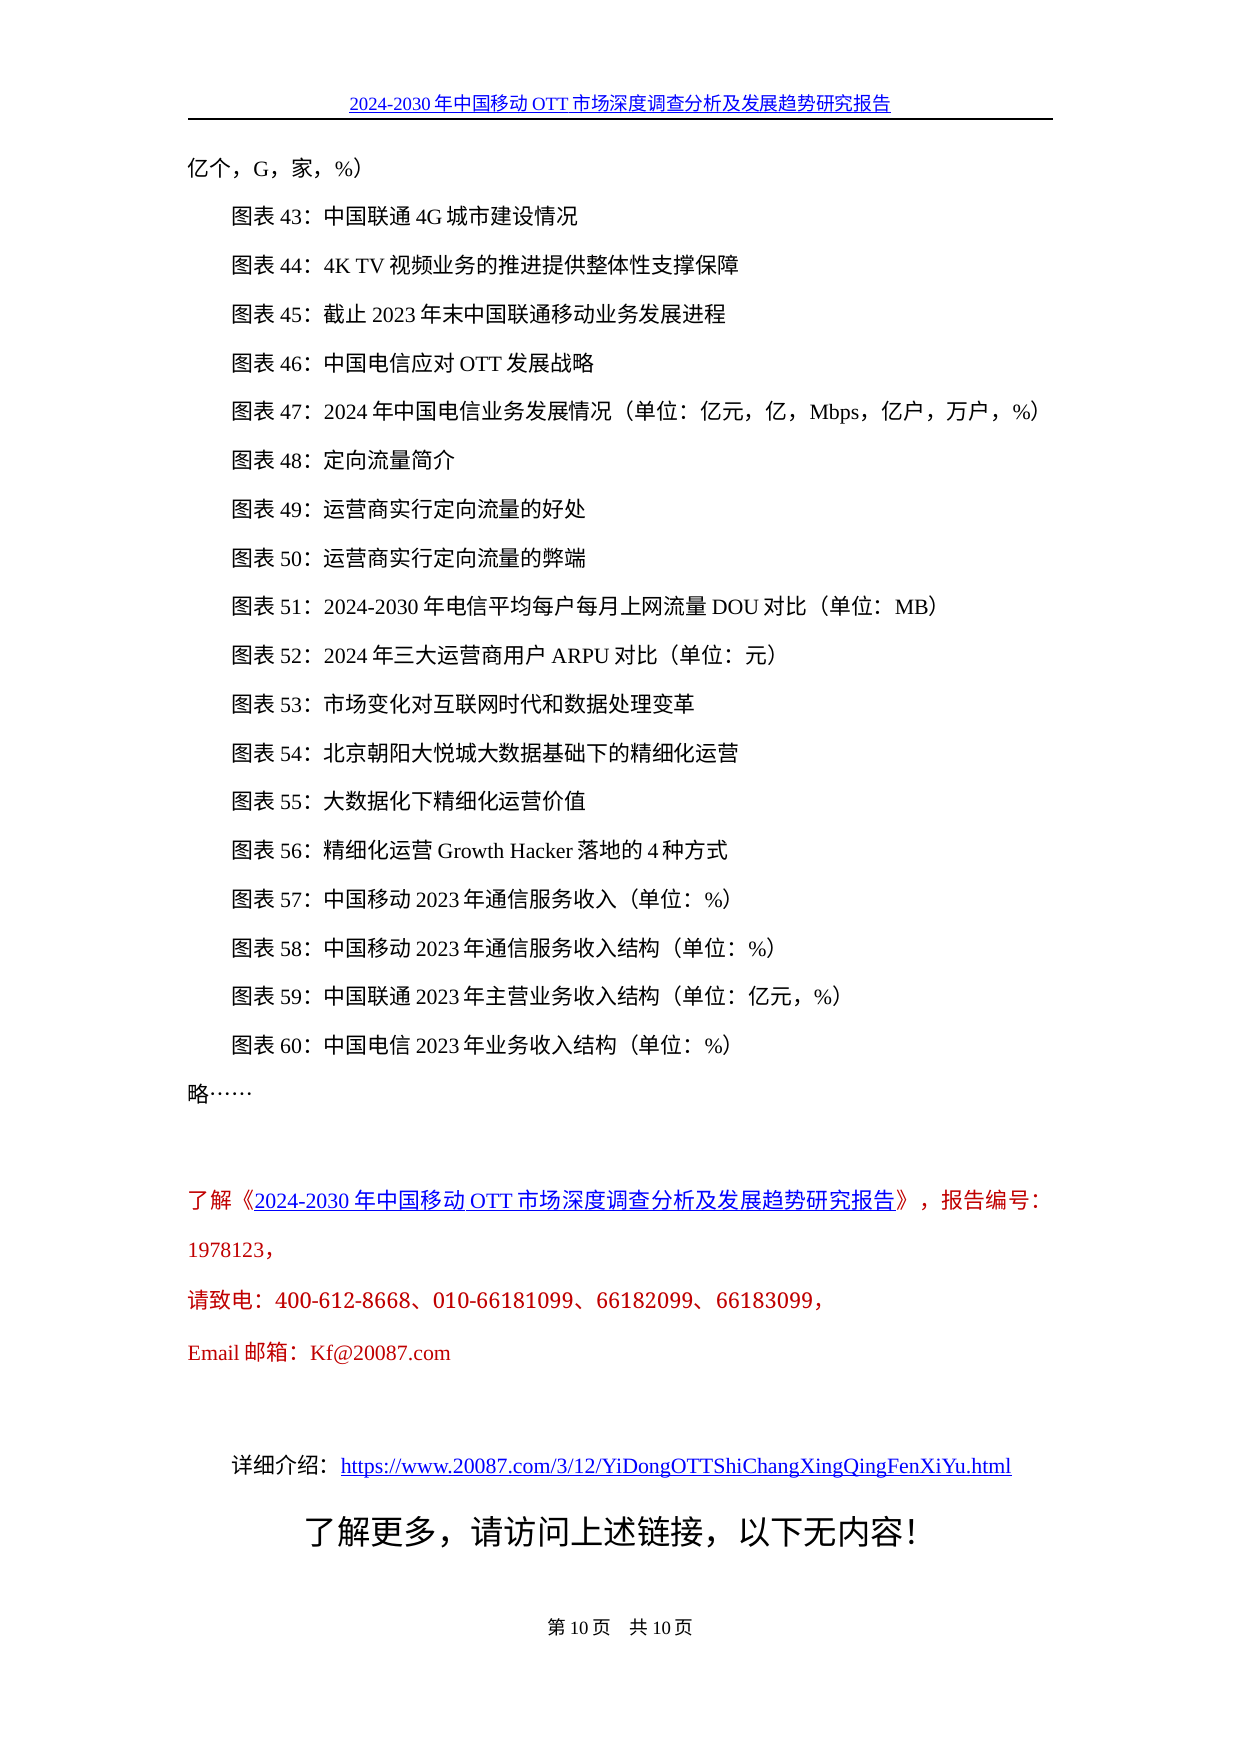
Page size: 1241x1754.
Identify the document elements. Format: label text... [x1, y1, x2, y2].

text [187, 150, 1053, 1109]
text Email邮箱：Kf@20087.com [187, 1335, 1053, 1367]
title 了解更多，请访问上述链接，以下无内容！ [187, 1498, 1053, 1563]
text 了解《2024-2030年中国移动OTT市场深度调查分析及发展趋势研究报告》，报告编号：1978123， [187, 1183, 1053, 1264]
text 请致电：400-612-8668、010-66181099、66182099、66183099， [187, 1283, 1053, 1316]
text 详细介绍：https://www.20087.com/3/12/YiDongOTTShiChangXingQingFenXiYu.html [187, 1448, 1053, 1480]
